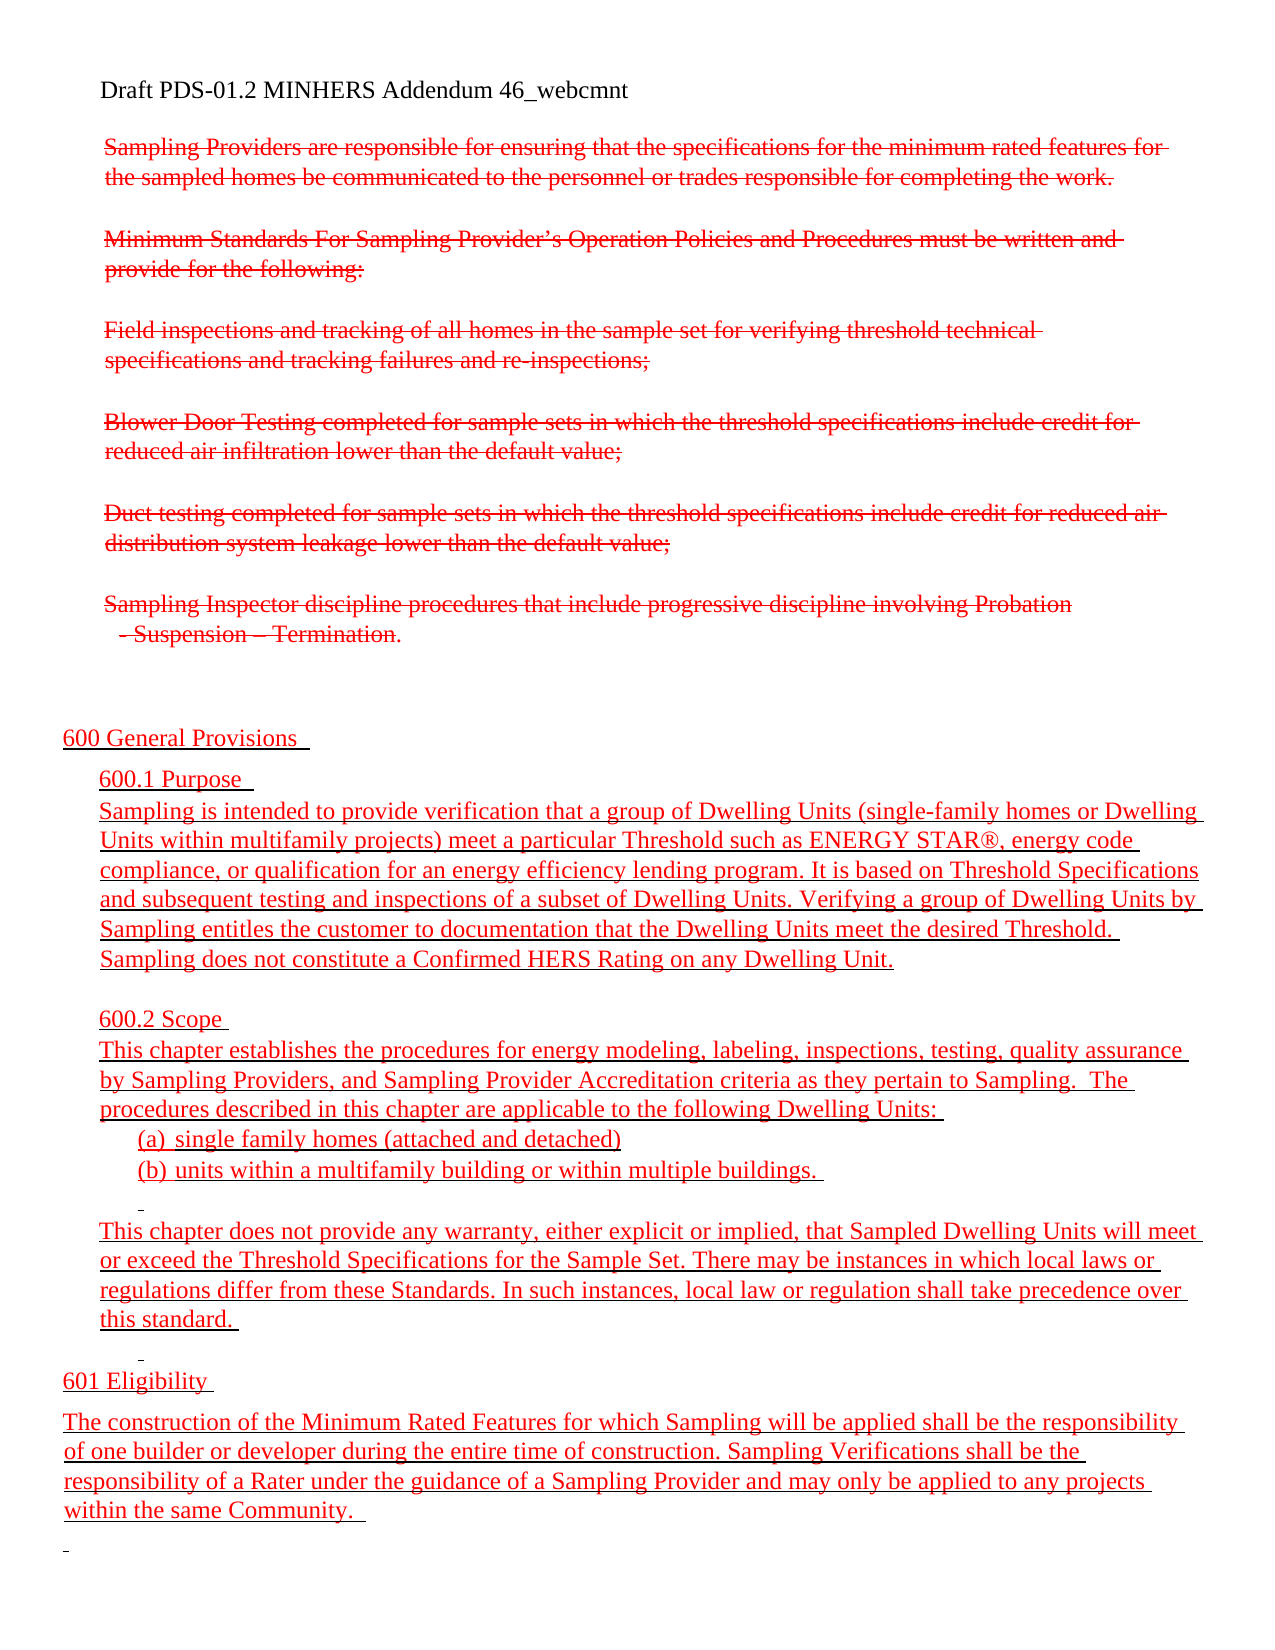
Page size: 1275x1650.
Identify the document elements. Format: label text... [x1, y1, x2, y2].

text Duct testing completed for sample sets in which the threshold specifications include credit for reduced air distribution system leakage lower than the default value; [103, 498, 1198, 557]
list units within a multifamily building or within multiple buildings. [137, 1155, 1204, 1183]
text This chapter does not provide any warranty, either explicit or implied, that Sampled Dwelling Units will meet or exceed the Threshold Specifications for the Sample Set. There may be instances in which local laws or regulations differ from these Standards. In such instances, local law or regulation shall take precedence over this standard. [98, 1216, 1204, 1333]
text This chapter establishes the procedures for energy modeling, labeling, inspections, testing, quality assurance by Sampling Providers, and Sampling Provider Accreditation criteria as they pertain to Sampling. The procedures described in this chapter are applicable to the following Dwelling Units: [98, 1035, 1204, 1123]
subtitle 600 General Provisions [62, 723, 1204, 752]
subtitle 601 Eligibility [62, 1366, 1204, 1394]
subtitle 600.2 Scope [98, 1004, 1204, 1033]
text Field inspections and tracking of all homes in the sample set for verifying threshold technical specifications and tracking failures and re-inspections; [103, 315, 1177, 374]
text The construction of the Minimum Rated Features for which Sampling will be applied shall be the responsibility of one builder or developer during the entire time of construction. Sampling Verifications shall be the responsibility of a Rater under the guidance of a Sampling Provider and may only be applied to any projects within the same Community. [62, 1407, 1204, 1524]
text Sampling Inspector discipline procedures that include progressive discipline involving Probation - Suspension – Termination. [103, 589, 1083, 648]
text Minimum Standards For Sampling Provider’s Operation Policies and Procedures must be written and provide for the following: [103, 224, 1198, 282]
text Sampling Providers are responsible for ensuring that the specifications for the minimum rated features for the sampled homes be communicated to the personnel or trades responsible for completing the work. [103, 132, 1198, 191]
subtitle 600.1 Purpose [98, 764, 1204, 793]
list single family homes (attached and detached) [137, 1124, 1204, 1153]
text Sampling is intended to provide verification that a group of Dwelling Units (single-family homes or Dwelling Units within multifamily projects) meet a particular Threshold such as ENERGY STAR®, energy code compliance, or qualification for an energy efficiency lending program. It is based on Threshold Specifications and subsequent testing and inspections of a subset of Dwelling Units. Verifying a group of Dwelling Units by Sampling entitles the customer to documentation that the Dwelling Units meet the desired Threshold. Sampling does not constitute a Confirmed HERS Rating on any Dwelling Unit. [98, 822, 1204, 972]
text Blower Door Testing completed for sample sets in which the threshold specifications include credit for reduced air infiltration lower than the default value; [103, 407, 1198, 465]
